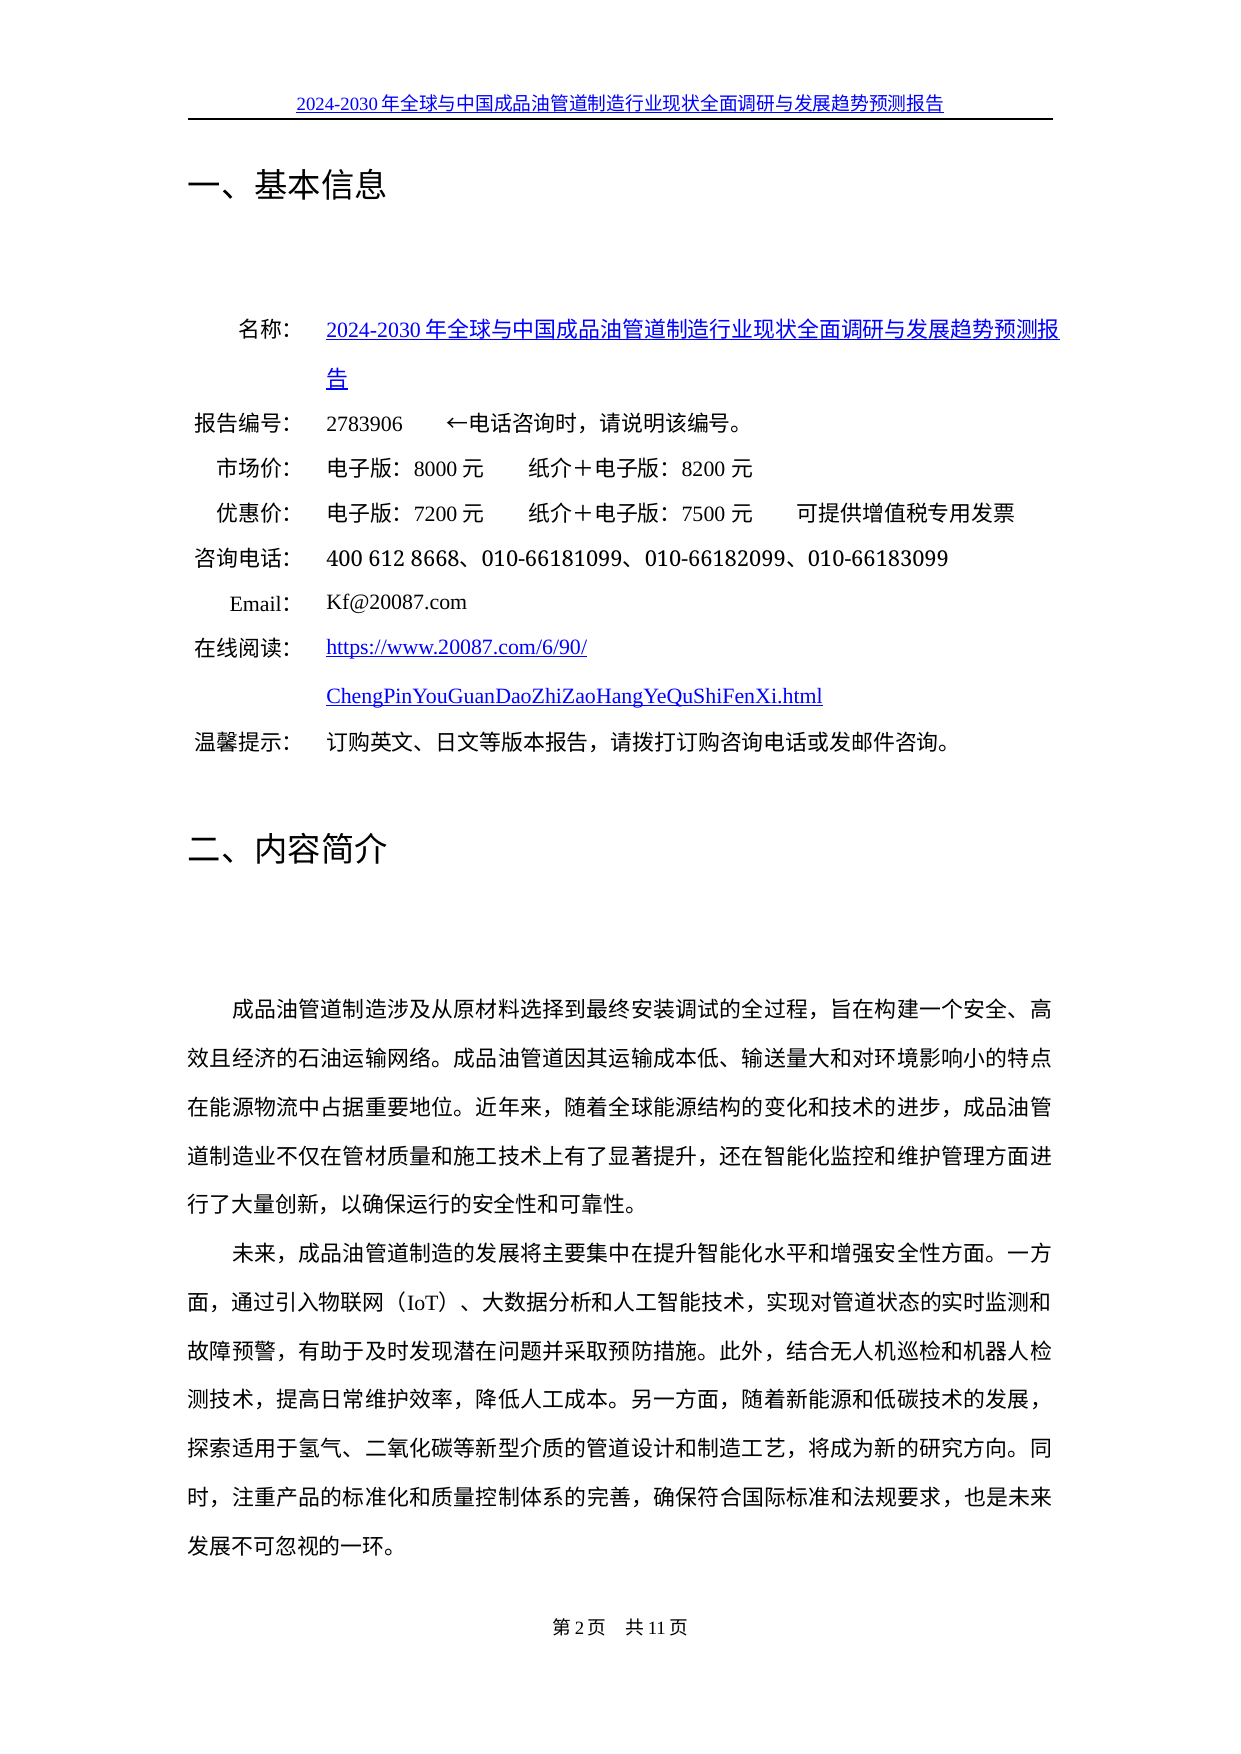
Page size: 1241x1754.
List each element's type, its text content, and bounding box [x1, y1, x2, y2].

table_header 名称： [167, 312, 315, 405]
table_cell 咨询电话： [167, 540, 315, 585]
table_cell 市场价： [167, 450, 315, 495]
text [187, 992, 1053, 1561]
table_cell 温馨提示： [167, 724, 315, 769]
table_cell 电子版：8000 元 纸介＋电子版：8200 元 [315, 450, 1073, 495]
table_cell 订购英文、日文等版本报告，请拨打订购咨询电话或发邮件咨询。 [315, 724, 1073, 769]
table_cell 电子版：7200 元 纸介＋电子版：7500 元 可提供增值税专用发票 [315, 495, 1073, 540]
table_cell 2783906 ←电话咨询时，请说明该编号。 [315, 405, 1073, 450]
table_cell [315, 630, 1073, 724]
table_cell 报告编号： [167, 405, 315, 450]
table_cell 400 612 8668、010-66181099、010-66182099、010-66183099 [315, 540, 1073, 585]
title 二、内容简介 [187, 814, 1053, 879]
table_cell Email： [167, 585, 315, 630]
table_cell Kf@20087.com [315, 585, 1073, 630]
table_cell 在线阅读： [167, 630, 315, 724]
table_header 2024-2030年全球与中国成品油管道制造行业现状全面调研与发展趋势预测报告 [315, 312, 1073, 405]
table_cell 优惠价： [167, 495, 315, 540]
title 一、基本信息 [187, 150, 1053, 215]
